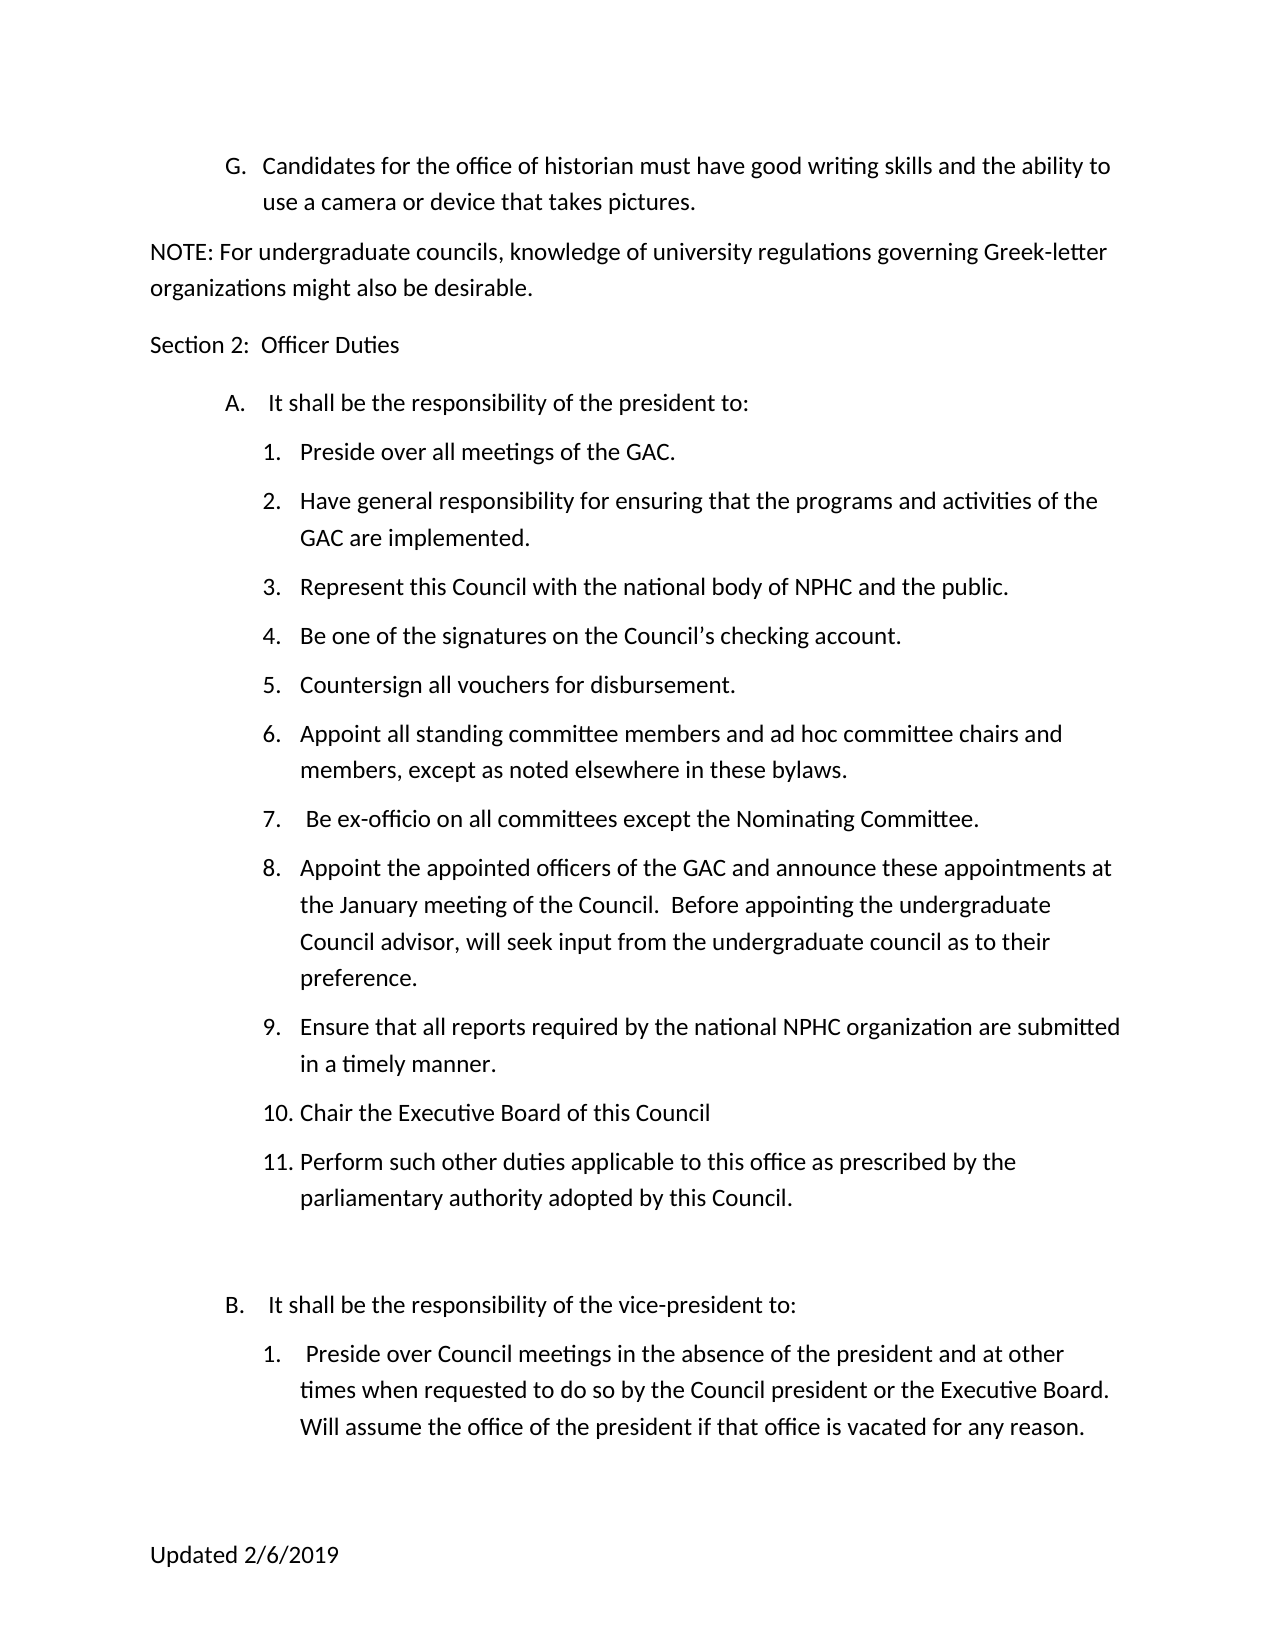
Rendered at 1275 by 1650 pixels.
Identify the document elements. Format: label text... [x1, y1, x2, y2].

text NOTE: For undergraduate councils, knowledge of university regulations governing Greek-letter organizations might also be desirable. [150, 236, 1125, 303]
list Chair the Executive Board of this Council [262, 1097, 1125, 1127]
list Be one of the signatures on the Council’s checking account. [262, 620, 1125, 650]
list It shall be the responsibility of the vice-president to: [225, 1289, 1125, 1319]
list Perform such other duties applicable to this office as prescribed by the parliamentary authority adopted by this Council. [262, 1146, 1125, 1213]
list Appoint all standing committee members and ad hoc committee chairs and members, except as noted elsewhere in these bylaws. [262, 718, 1125, 785]
list Candidates for the office of historian must have good writing skills and the ability to use a camera or device that takes pictures. [225, 150, 1125, 217]
list Be ex-officio on all committees except the Nominating Committee. [262, 803, 1125, 834]
list Appoint the appointed officers of the GAC and announce these appointments at the January meeting of the Council. Before appointing the undergraduate Council advisor, will seek input from the undergraduate council as to their preference. [262, 853, 1125, 993]
text Section 2: Officer Duties [150, 329, 1125, 360]
list It shall be the responsibility of the president to: [225, 387, 1125, 417]
list Have general responsibility for ensuring that the programs and activities of the GAC are implemented. [262, 485, 1125, 552]
list Represent this Council with the national body of NPHC and the public. [262, 571, 1125, 601]
list Countersign all vouchers for disbursement. [262, 669, 1125, 699]
list Preside over Council meetings in the absence of the president and at other times when requested to do so by the Council president or the Executive Board. Will assume the office of the president if that office is vacated for any reason. [262, 1338, 1125, 1442]
list Preside over all meetings of the GAC. [262, 436, 1125, 467]
list Ensure that all reports required by the national NPHC organization are submitted in a timely manner. [262, 1011, 1125, 1078]
